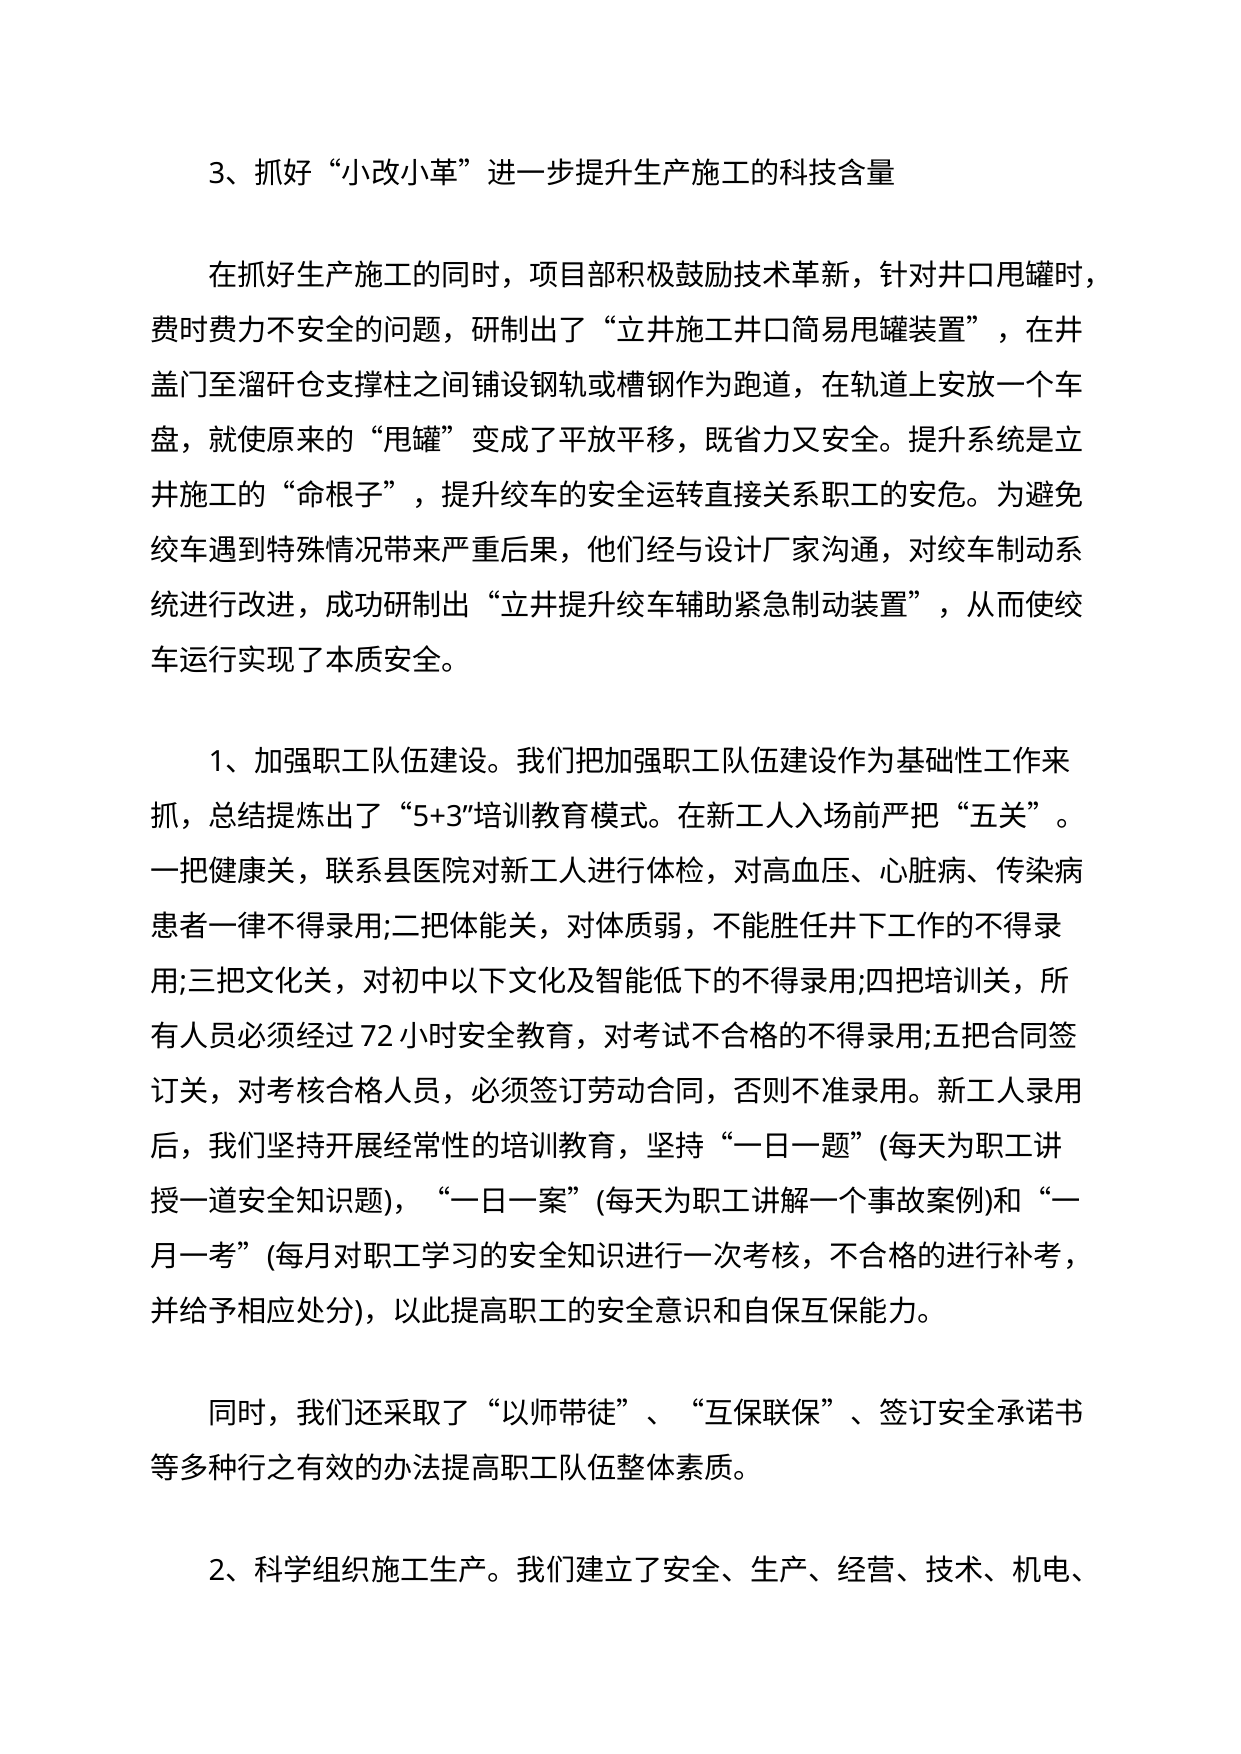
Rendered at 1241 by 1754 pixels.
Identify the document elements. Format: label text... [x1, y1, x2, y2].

text 3、抓好“小改小革”进一步提升生产施工的科技含量 [150, 150, 1090, 192]
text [150, 1546, 1090, 1589]
text 1、加强职工队伍建设。我们把加强职工队伍建设作为基础性工作来抓，总结提炼出了“5+3”培训教育模式。在新工人入场前严把“五关”。一把健康关，联系县医院对新工人进行体检，对高血压、心脏病、传染病患者一律不得录用;二把体能关，对体质弱，不能胜任井下工作的不得录用;三把文化关，对初中以下文化及智能低下的不得录用;四把培训关，所有人员必须经过72小时安全教育，对考试不合格的不得录用;五把合同签订关，对考核合格人员，必须签订劳动合同，否则不准录用。新工人录用后，我们坚持开展经常性的培训教育，坚持“一日一题”(每天为职工讲授一道安全知识题)，“一日一案”(每天为职工讲解一个事故案例)和“一月一考”(每月对职工学习的安全知识进行一次考核，不合格的进行补考，并给予相应处分)，以此提高职工的安全意识和自保互保能力。 [150, 738, 1090, 1330]
text 同时，我们还采取了“以师带徒”、“互保联保”、签订安全承诺书等多种行之有效的办法提高职工队伍整体素质。 [150, 1390, 1090, 1487]
text 在抓好生产施工的同时，项目部积极鼓励技术革新，针对井口甩罐时，费时费力不安全的问题，研制出了“立井施工井口简易甩罐装置”，在井盖门至溜矸仓支撑柱之间铺设钢轨或槽钢作为跑道，在轨道上安放一个车盘，就使原来的“甩罐”变成了平放平移，既省力又安全。提升系统是立井施工的“命根子”，提升绞车的安全运转直接关系职工的安危。为避免绞车遇到特殊情况带来严重后果，他们经与设计厂家沟通，对绞车制动系统进行改进，成功研制出“立井提升绞车辅助紧急制动装置”，从而使绞车运行实现了本质安全。 [150, 252, 1090, 678]
